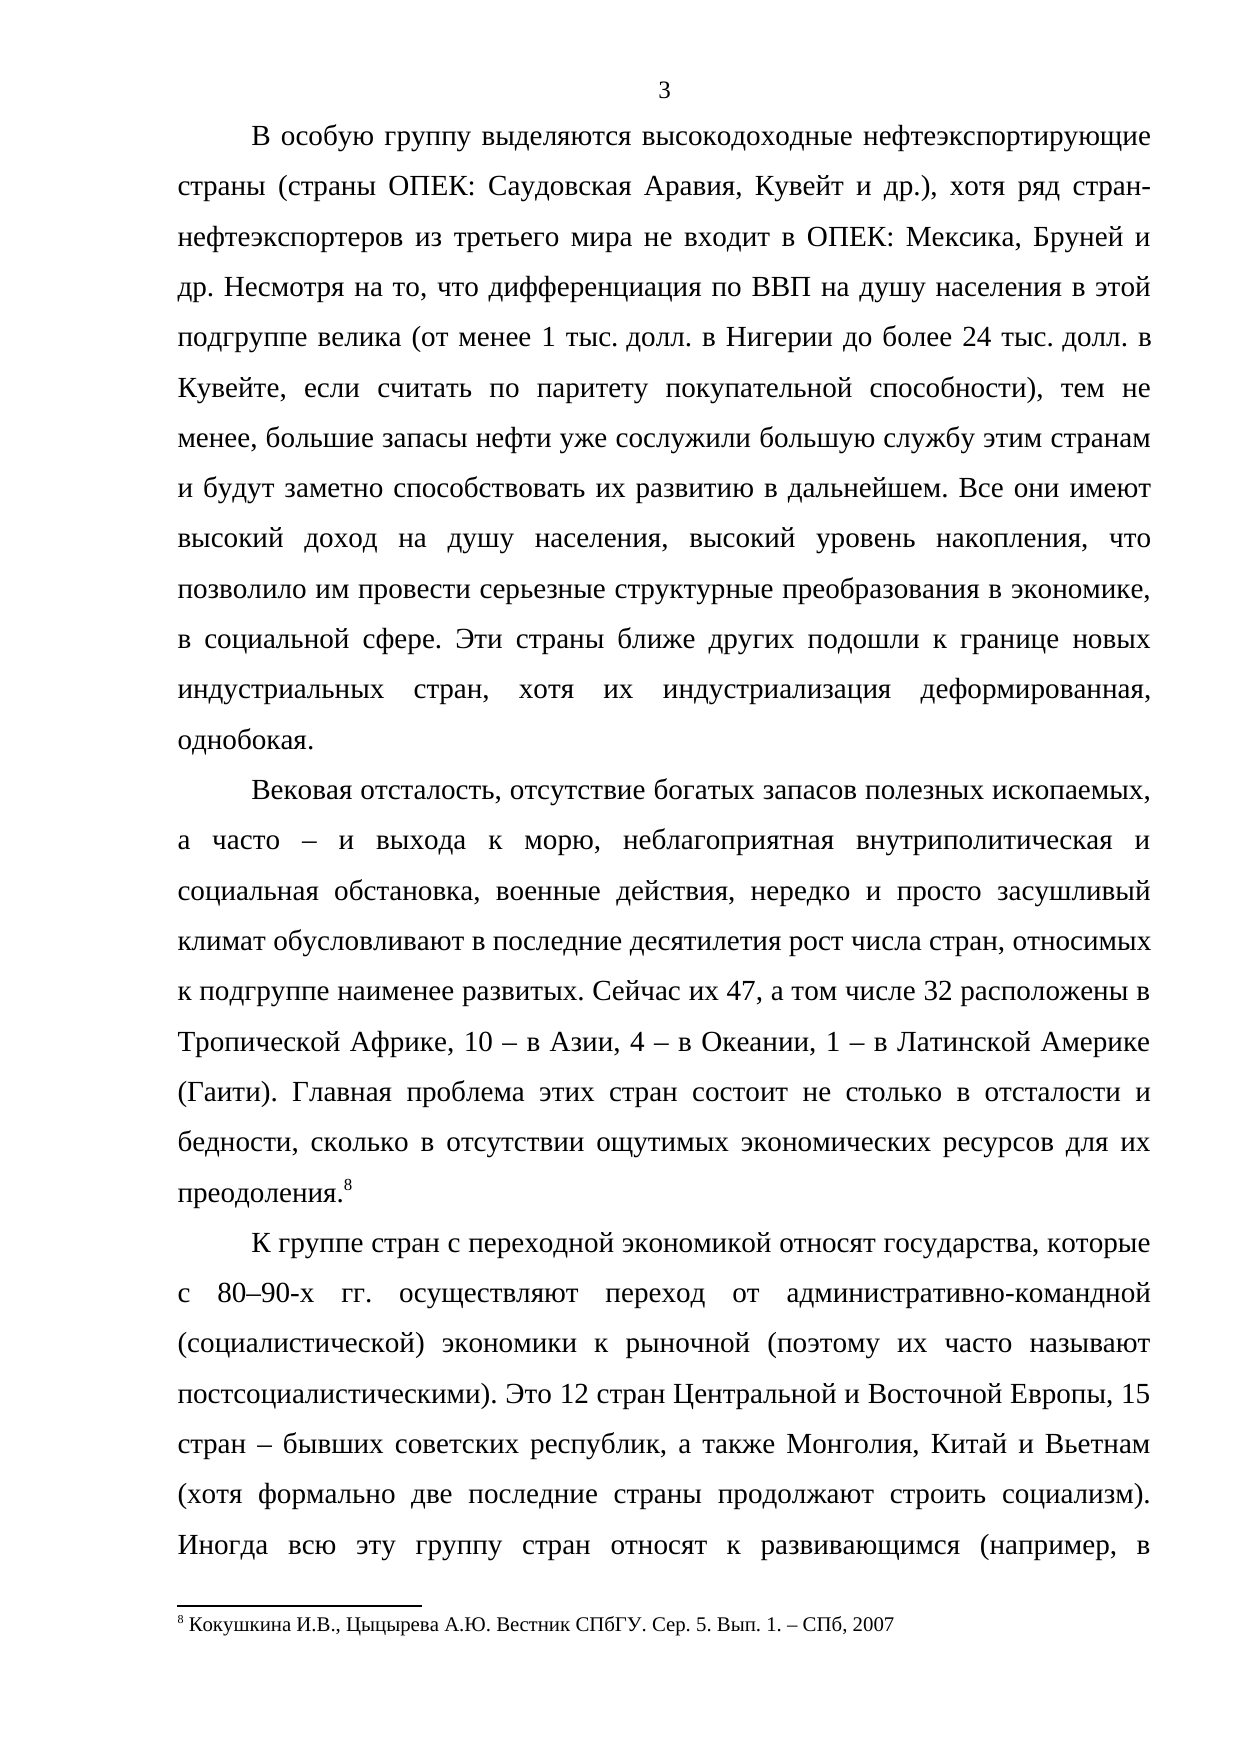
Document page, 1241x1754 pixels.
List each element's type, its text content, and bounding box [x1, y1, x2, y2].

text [177, 1225, 1152, 1560]
text Вековая отсталость, отсутствие богатых запасов полезных ископаемых, а часто – и выхода к морю, неблагоприятная внутриполитическая и социальная обстановка, военные действия, нередко и просто засушливый климат обусловливают в последние десятилетия рост числа стран, относимых к подгруппе наименее развитых. Сейчас их 47, а том числе 32 расположены в Тропической Африке, 10 – в Азии, 4 – в Океании, 1 – в Латинской Америке (Гаити). Главная проблема этих стран состоит не столько в отсталости и бедности, сколько в отсутствии ощутимых экономических ресурсов для их преодоления. [177, 772, 1152, 1208]
text В особую группу выделяются высокодоходные нефтеэкспортирующие страны (страны ОПЕК: Саудовская Аравия, Кувейт и др.), хотя ряд стран-нефтеэкспортеров из третьего мира не входит в ОПЕК: Мексика, Бруней и др. Несмотря на то, что дифференциация по ВВП на душу населения в этой подгруппе велика (от менее 1 тыс. долл. в Нигерии до более 24 тыс. долл. в Кувейте, если считать по паритету покупательной способности), тем не менее, большие запасы нефти уже сослужили большую службу этим странам и будут заметно способствовать их развитию в дальнейшем. Все они имеют высокий доход на душу населения, высокий уровень накопления, что позволило им провести серьезные структурные преобразования в экономике, в социальной сфере. Эти страны ближе других подошли к границе новых индустриальных стран, хотя их индустриализация деформированная, однобокая. [177, 118, 1152, 755]
